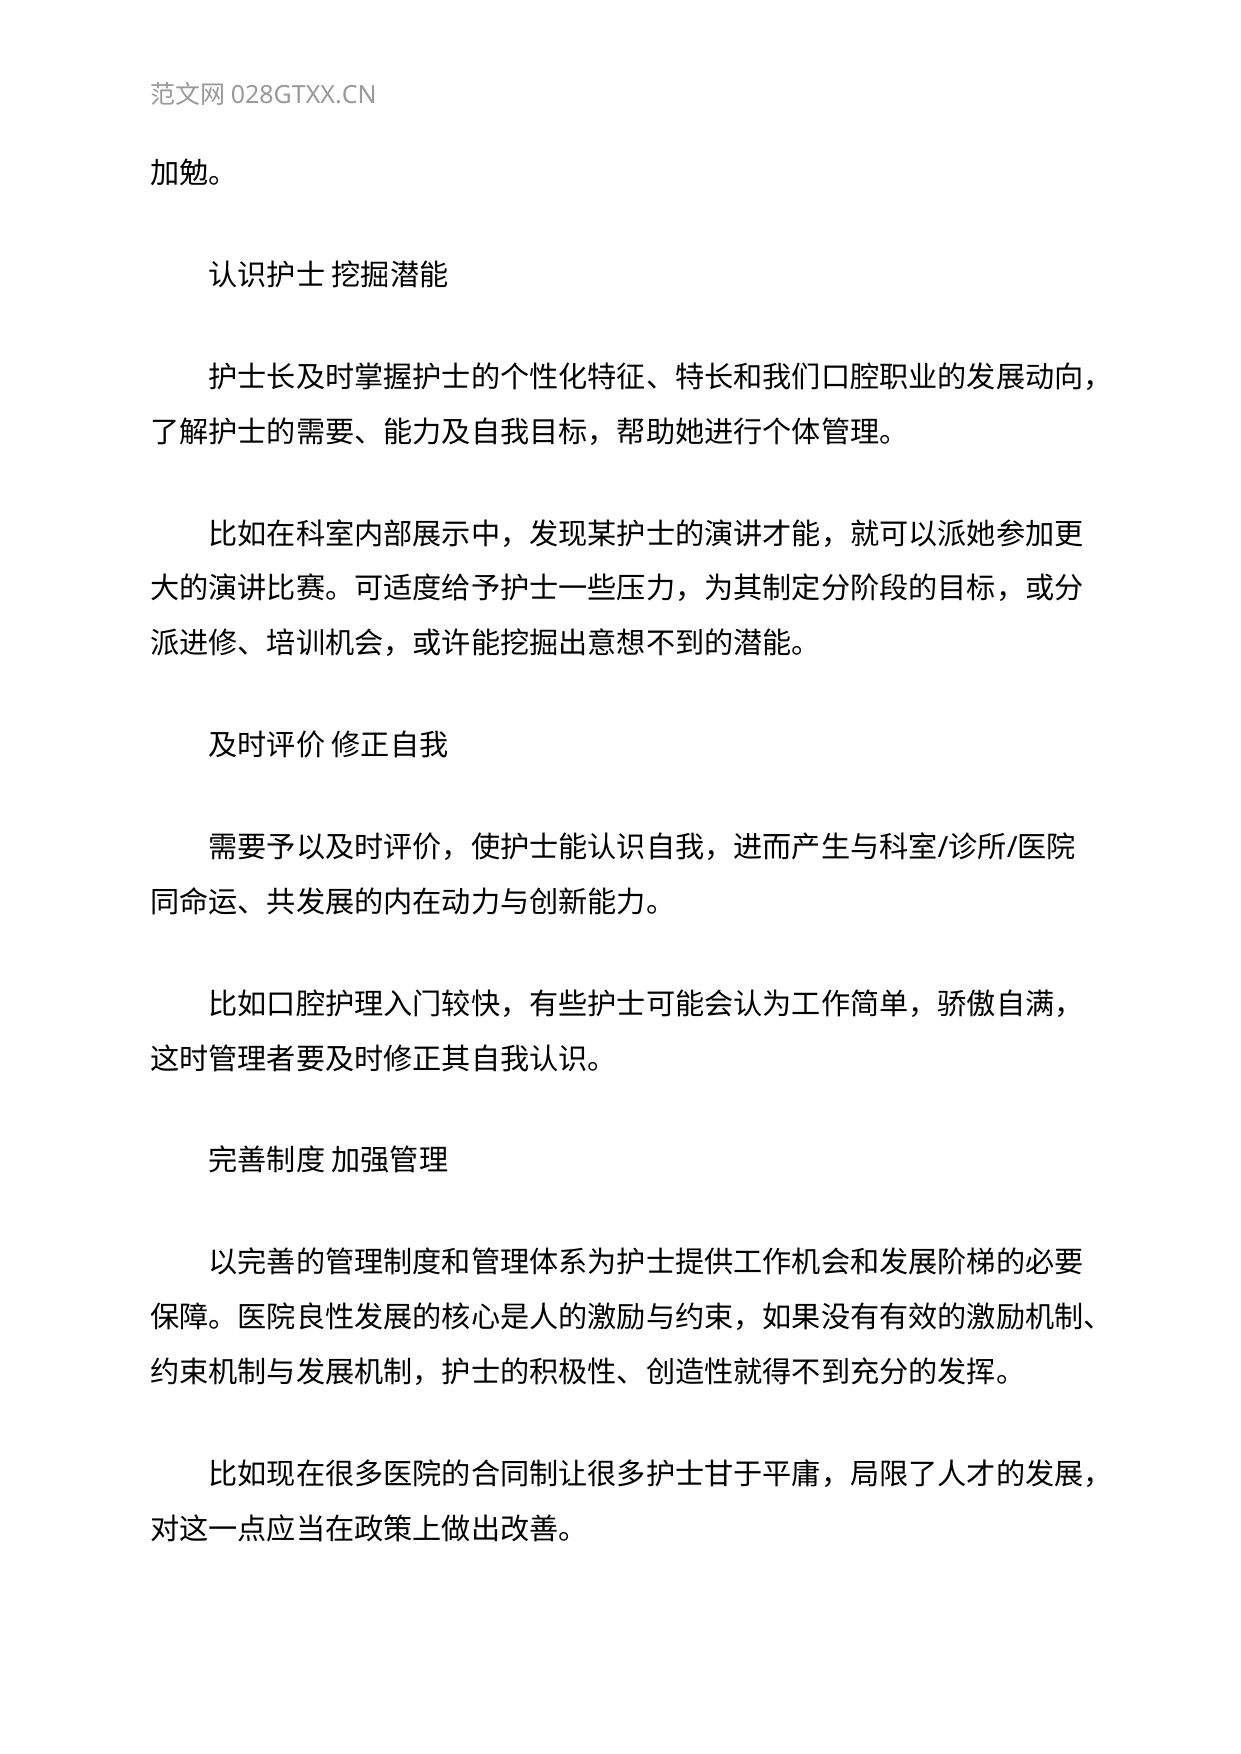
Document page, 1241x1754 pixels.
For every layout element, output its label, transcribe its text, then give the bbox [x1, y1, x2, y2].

text 以完善的管理制度和管理体系为护士提供工作机会和发展阶梯的必要保障。医院良性发展的核心是人的激励与约束，如果没有有效的激励机制、约束机制与发展机制，护士的积极性、创造性就得不到充分的发挥。 [150, 1239, 1090, 1391]
text 需要予以及时评价，使护士能认识自我，进而产生与科室/诊所/医院同命运、共发展的内在动力与创新能力。 [150, 823, 1090, 921]
text 比如现在很多医院的合同制让很多护士甘于平庸，局限了人才的发展，对这一点应当在政策上做出改善。 [150, 1450, 1090, 1547]
text 比如口腔护理入门较快，有些护士可能会认为工作简单，骄傲自满，这时管理者要及时修正其自我认识。 [150, 980, 1090, 1077]
text 比如在科室内部展示中，发现某护士的演讲才能，就可以派她参加更大的演讲比赛。可适度给予护士一些压力，为其制定分阶段的目标，或分派进修、培训机会，或许能挖掘出意想不到的潜能。 [150, 510, 1090, 662]
text 完善制度 加强管理 [150, 1137, 1090, 1179]
text 及时评价 修正自我 [150, 722, 1090, 764]
text 护士长及时掌握护士的个性化特征、特长和我们口腔职业的发展动向，了解护士的需要、能力及自我目标，帮助她进行个体管理。 [150, 353, 1090, 451]
text 认识护士 挖掘潜能 [150, 252, 1090, 294]
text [150, 150, 1090, 192]
